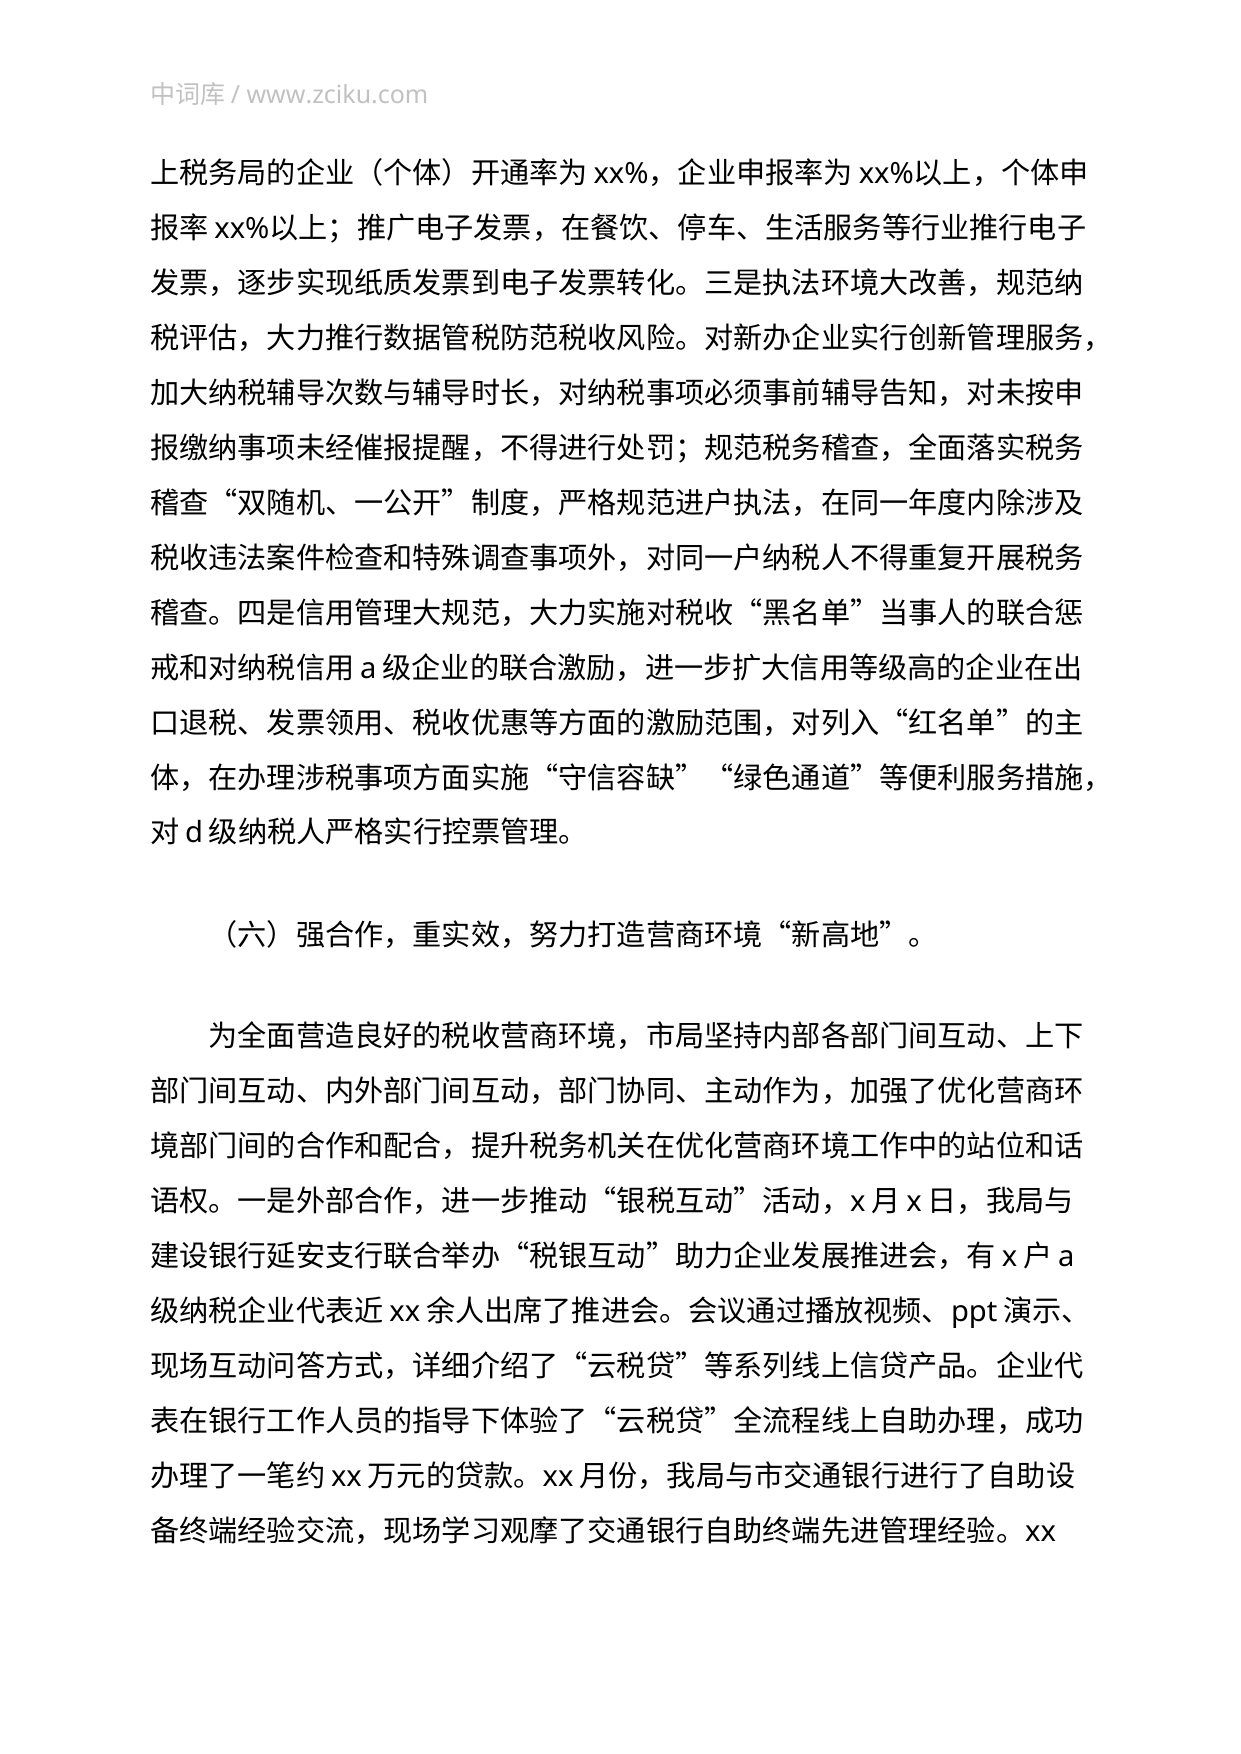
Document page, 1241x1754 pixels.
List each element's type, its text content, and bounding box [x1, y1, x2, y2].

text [150, 150, 1090, 851]
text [150, 1013, 1090, 1550]
text （六）强合作，重实效，努力打造营商环境“新高地”。 [150, 911, 1090, 953]
